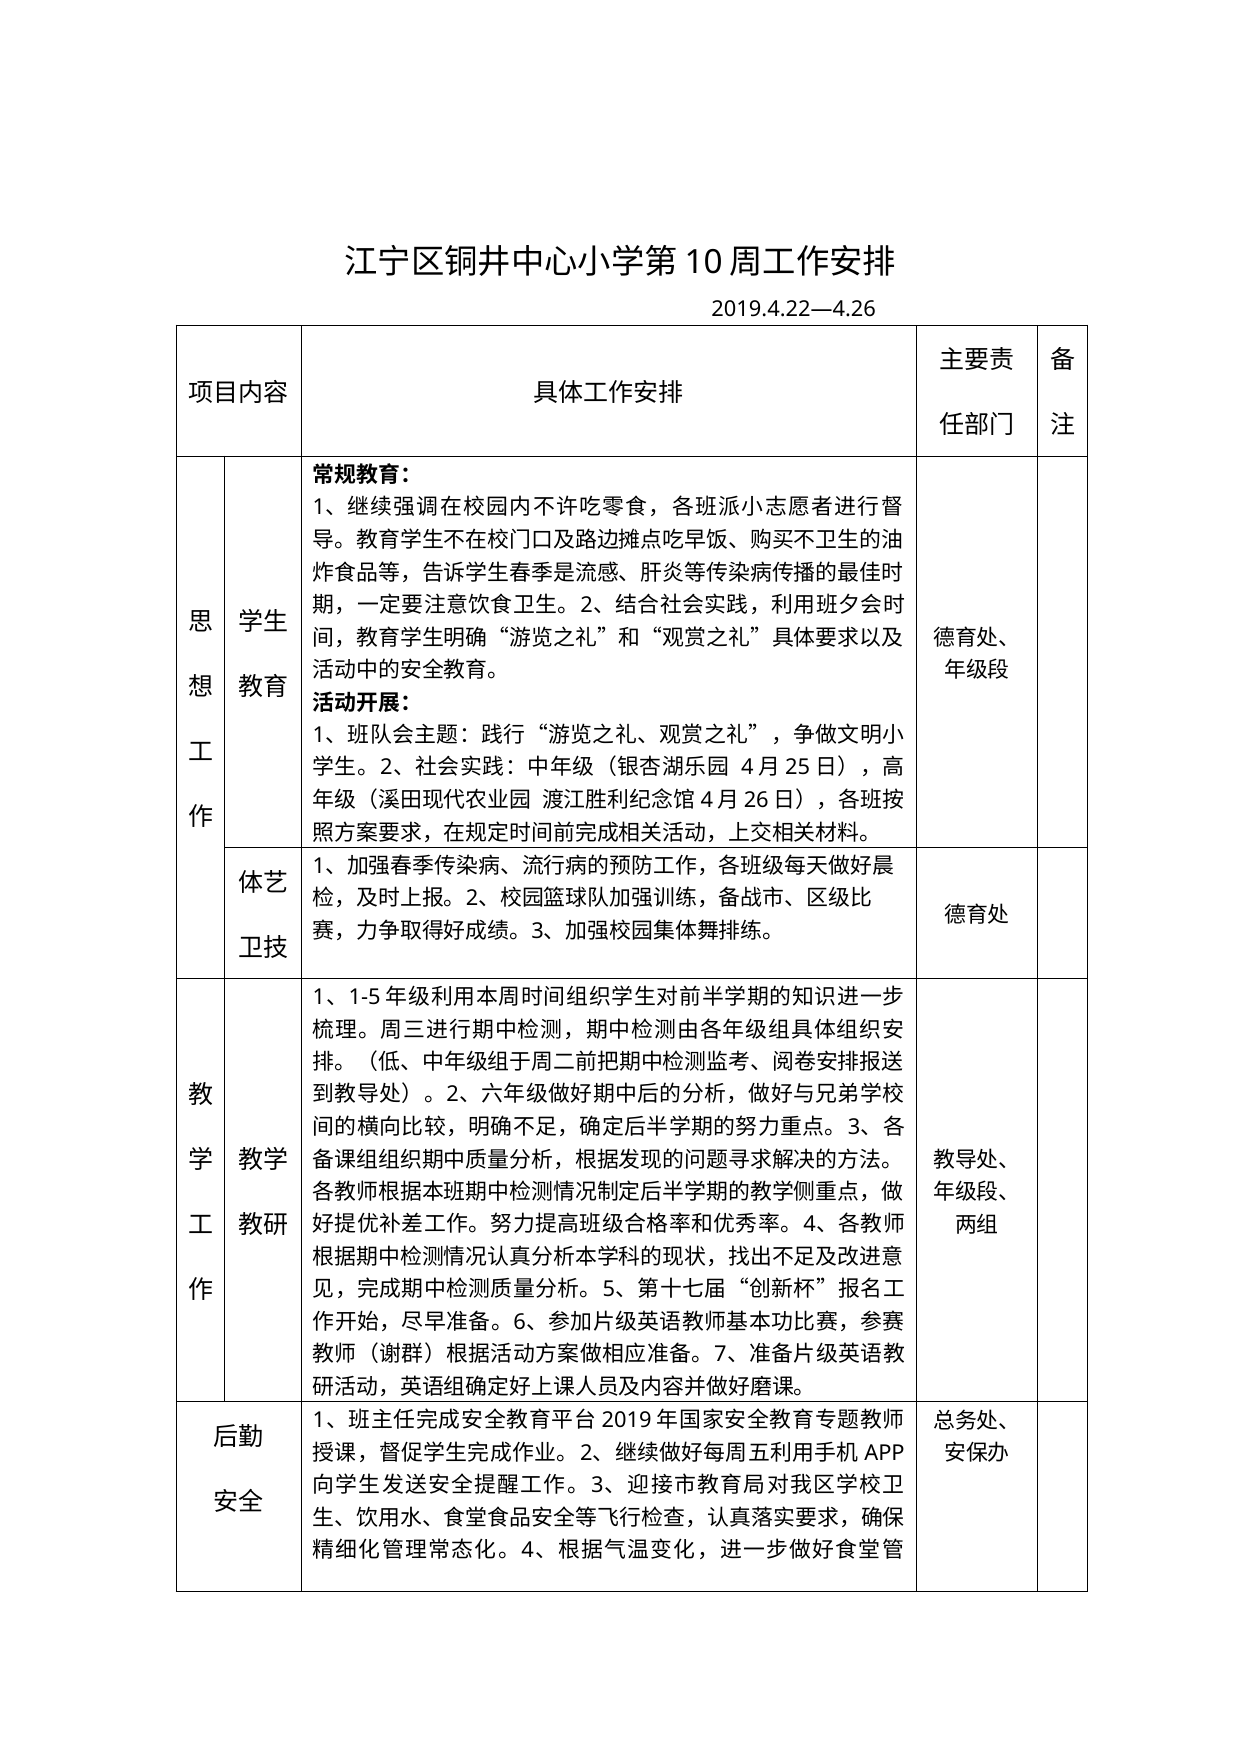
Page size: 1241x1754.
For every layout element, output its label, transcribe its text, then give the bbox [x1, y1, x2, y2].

table_cell 教学 教研 [225, 979, 301, 1401]
table_cell 德育处、年级段 [917, 457, 1037, 847]
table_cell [302, 1402, 916, 1591]
table_cell 1、加强春季传染病、流行病的预防工作，各班级每天做好晨检，及时上报。2、校园篮球队加强训练，备战市、区级比赛，力争取得好成绩。3、加强校园集体舞排练。 [302, 848, 916, 978]
table_cell [1038, 1402, 1087, 1591]
text 2019.4.22—4.26 [187, 292, 1053, 324]
table_cell [1038, 848, 1087, 978]
table_cell 1、1-5年级利用本周时间组织学生对前半学期的知识进一步梳理。周三进行期中检测，期中检测由各年级组具体组织安排。（低、中年级组于周二前把期中检测监考、阅卷安排报送到教导处）。2、六年级做好期中后的分析，做好与兄弟学校间的横向比较，明确不足，确定后半学期的努力重点。3、各备课组组织期中质量分析，根据发现的问题寻求解决的方法。各教师根据本班期中检测情况制定后半学期的教学侧重点，做好提优补差工作。努力提高班级合格率和优秀率。4、各教师根据期中检测情况认真分析本学科的现状，找出不足及改进意见，完成期中检测质量分析。5、第十七届“创新杯”报名工作开始，尽早准备。6、参加片级英语教师基本功比赛，参赛教师（谢群）根据活动方案做相应准备。7、准备片级英语教研活动，英语组确定好上课人员及内容并做好磨课。 [302, 979, 916, 1401]
text 江宁区铜井中心小学第10周工作安排 [187, 227, 1053, 292]
table_header 项目内容 [177, 326, 301, 456]
table_cell 学生 教育 [225, 457, 301, 847]
table_cell 德育处 [917, 848, 1037, 978]
table_cell 体艺卫技 [225, 848, 301, 978]
table_header 备注 [1038, 326, 1087, 456]
table_cell 总务处、安保办 [917, 1402, 1037, 1591]
table_cell 教学工作 [177, 979, 224, 1401]
table_cell 常规教育： 继续强调在校园内不许吃零食，各班派小志愿者进行督导。教育学生不在校门口及路边摊点吃早饭、购买不卫生的油炸食品等，告诉学生春季是流感、肝炎等传染病传播的最佳时期，一定要注意饮食卫生。2、结合社会实践，利用班夕会时间，教育学生明确“游览之礼”和“观赏之礼”具体要求以及活动中的安全教育。 活动开展： 1、班队会主题：践行“游览之礼、观赏之礼”，争做文明小学生。2、社会实践：中年级（银杏湖乐园 4月25日），高年级（溪田现代农业园 渡江胜利纪念馆 4月26日），各班按照方案要求，在规定时间前完成相关活动，上交相关材料。 [302, 457, 916, 847]
table_cell 后勤 安全 工作 [177, 1402, 301, 1591]
table_cell [1038, 979, 1087, 1401]
table_cell 思想工作 [177, 457, 224, 978]
table_cell [1038, 457, 1087, 847]
table_header 具体工作安排 [302, 326, 916, 456]
table_cell 教导处、年级段、两组 [917, 979, 1037, 1401]
table_header 主要责 任部门 [917, 326, 1037, 456]
